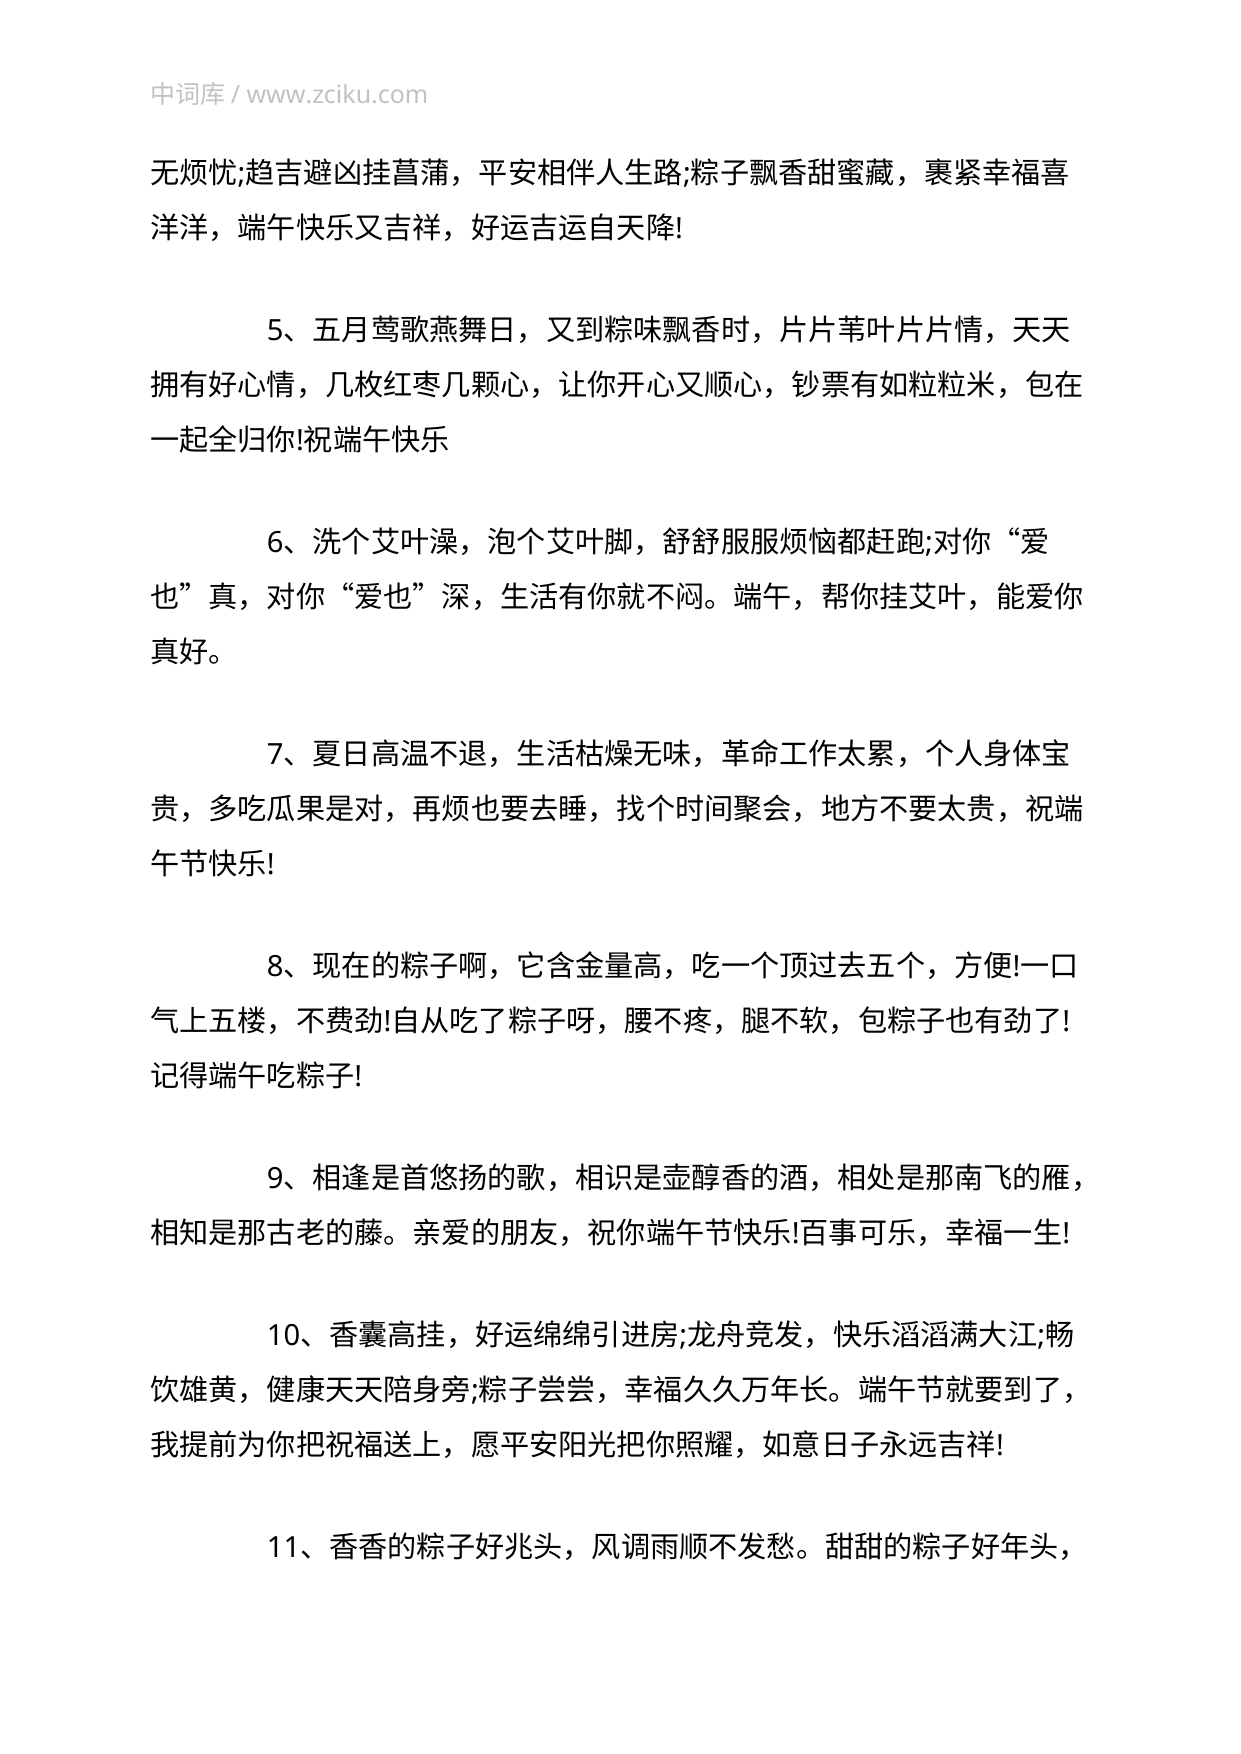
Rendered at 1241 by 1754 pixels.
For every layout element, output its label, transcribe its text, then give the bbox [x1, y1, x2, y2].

text 10、香囊高挂，好运绵绵引进房;龙舟竞发，快乐滔滔满大江;畅饮雄黄，健康天天陪身旁;粽子尝尝，幸福久久万年长。端午节就要到了，我提前为你把祝福送上，愿平安阳光把你照耀，如意日子永远吉祥! [150, 1311, 1090, 1464]
text 9、相逢是首悠扬的歌，相识是壶醇香的酒，相处是那南飞的雁，相知是那古老的藤。亲爱的朋友，祝你端午节快乐!百事可乐，幸福一生! [150, 1154, 1090, 1252]
text 7、夏日高温不退，生活枯燥无味，革命工作太累，个人身体宝贵，多吃瓜果是对，再烦也要去睡，找个时间聚会，地方不要太贵，祝端午节快乐! [150, 731, 1090, 883]
text 6、洗个艾叶澡，泡个艾叶脚，舒舒服服烦恼都赶跑;对你“爱也”真，对你“爱也”深，生活有你就不闷。端午，帮你挂艾叶，能爱你真好。 [150, 519, 1090, 671]
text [150, 1523, 1090, 1566]
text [150, 150, 1090, 247]
text 5、五月莺歌燕舞日，又到粽味飘香时，片片苇叶片片情，天天拥有好心情，几枚红枣几颗心，让你开心又顺心，钞票有如粒粒米，包在一起全归你!祝端午快乐 [150, 307, 1090, 459]
text 8、现在的粽子啊，它含金量高，吃一个顶过去五个，方便!一口气上五楼，不费劲!自从吃了粽子呀，腰不疼，腿不软，包粽子也有劲了!记得端午吃粽子! [150, 942, 1090, 1095]
